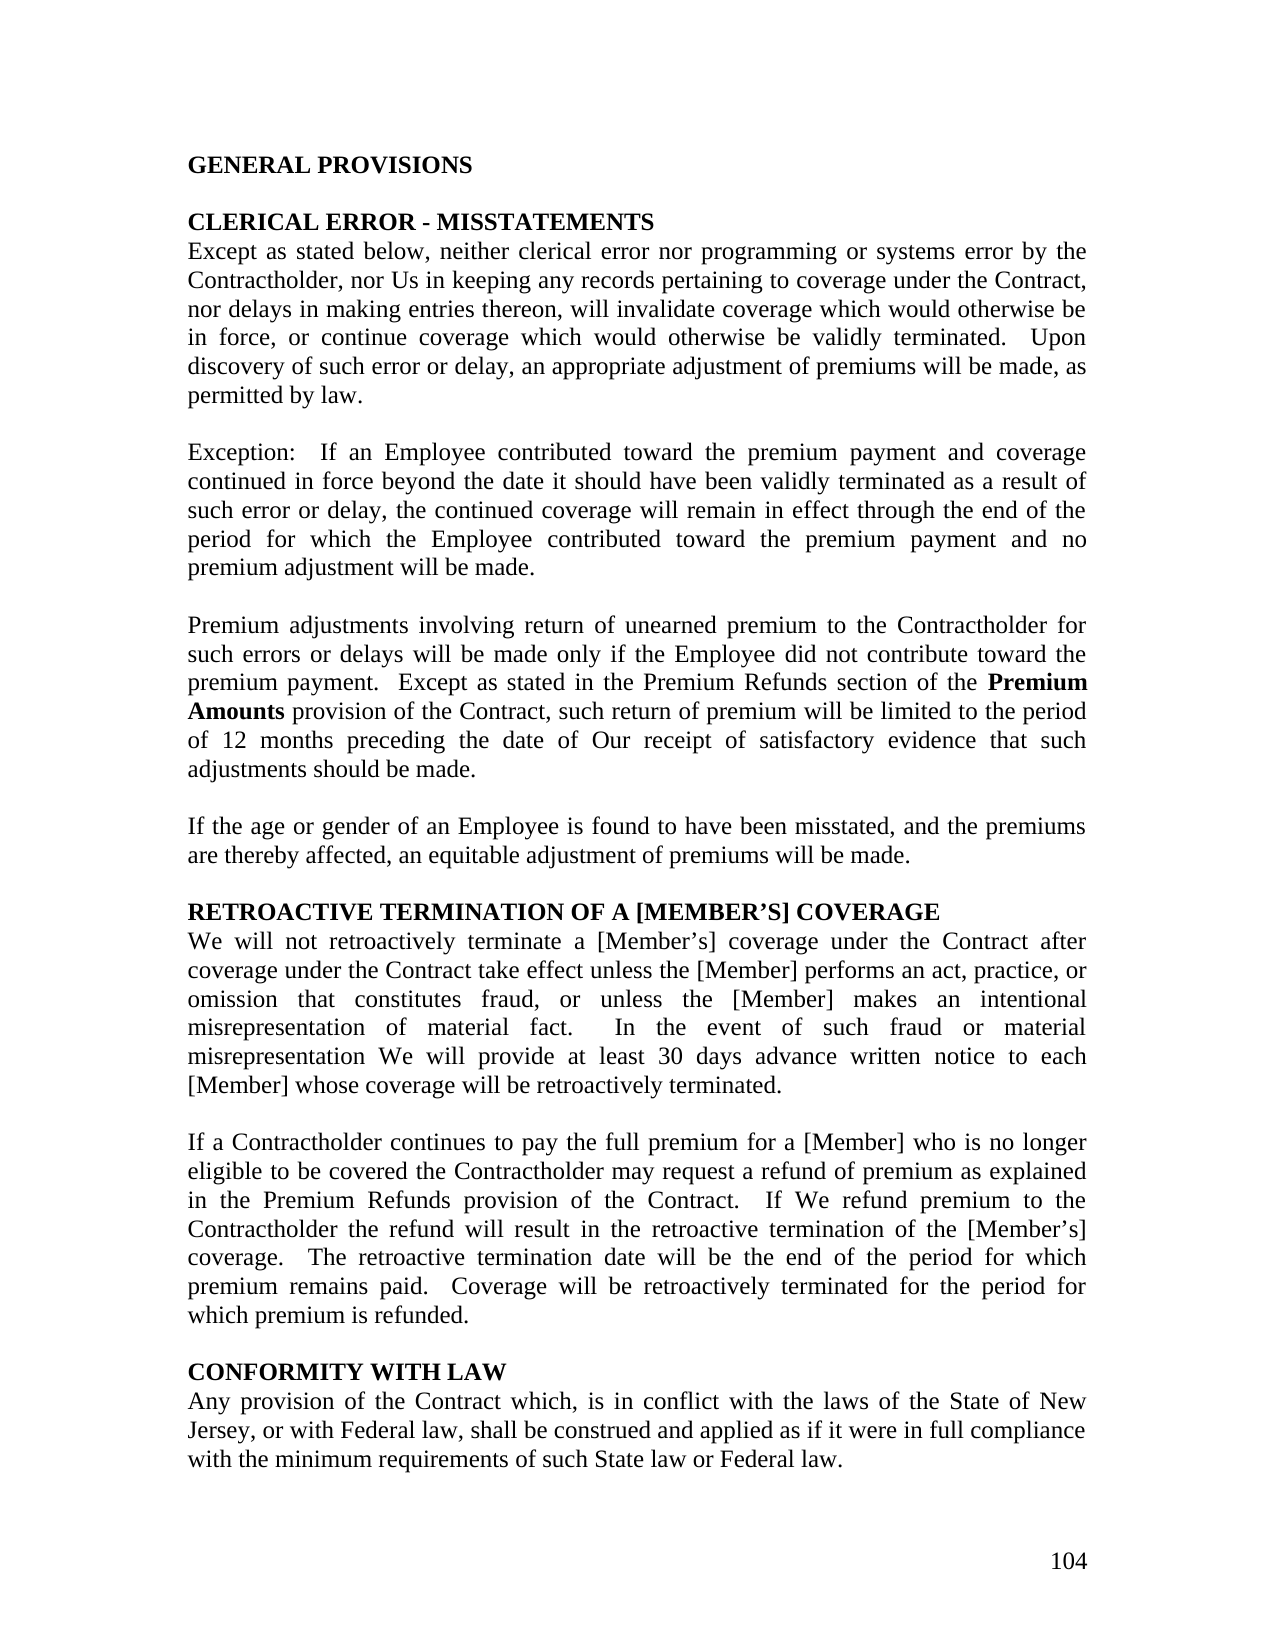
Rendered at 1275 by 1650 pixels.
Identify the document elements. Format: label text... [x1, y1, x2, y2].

text Any provision of the Contract which, is in conflict with the laws of the State of New Jersey, or with Federal law, shall be construed and applied as if it were in full compliance with the minimum requirements of such State law or Federal law. [187, 1386, 1087, 1472]
text GENERAL PROVISIONS [187, 150, 1087, 179]
text We will not retroactively terminate a [Member’s] coverage under the Contract after coverage under the Contract take effect unless the [Member] performs an act, practice, or omission that constitutes fraud, or unless the [Member] makes an intentional misrepresentation of material fact. In the event of such fraud or material misrepresentation We will provide at least 30 days advance written notice to each [Member] whose coverage will be retroactively terminated. [187, 926, 1087, 1099]
text Premium adjustments involving return of unearned premium to the Contractholder for such errors or delays will be made only if the Employee did not contribute toward the premium payment. Except as stated in the Premium Refunds section of the Premium Amounts provision of the Contract, such return of premium will be limited to the period of 12 months preceding the date of Our receipt of satisfactory evidence that such adjustments should be made. [187, 610, 1087, 782]
text Exception: If an Employee contributed toward the premium payment and coverage continued in force beyond the date it should have been validly terminated as a result of such error or delay, the continued coverage will remain in effect through the end of the period for which the Employee contributed toward the premium payment and no premium adjustment will be made. [187, 437, 1087, 581]
text CONFORMITY WITH LAW [187, 1357, 1087, 1386]
text If the age or gender of an Employee is found to have been misstated, and the premiums are thereby affected, an equitable adjustment of premiums will be made. [187, 811, 1087, 869]
text CLERICAL ERROR - MISSTATEMENTS [187, 207, 1087, 236]
text If a Contractholder continues to pay the full premium for a [Member] who is no longer eligible to be covered the Contractholder may request a refund of premium as explained in the Premium Refunds provision of the Contract. If We refund premium to the Contractholder the refund will result in the retroactive termination of the [Member’s] coverage. The retroactive termination date will be the end of the period for which premium remains paid. Coverage will be retroactively terminated for the period for which premium is refunded. [187, 1127, 1087, 1329]
text Except as stated below, neither clerical error nor programming or systems error by the Contractholder, nor Us in keeping any records pertaining to coverage under the Contract, nor delays in making entries thereon, will invalidate coverage which would otherwise be in force, or continue coverage which would otherwise be validly terminated. Upon discovery of such error or delay, an appropriate adjustment of premiums will be made, as permitted by law. [187, 236, 1087, 409]
text RETROACTIVE TERMINATION OF A [MEMBER’S] COVERAGE [187, 897, 1087, 926]
